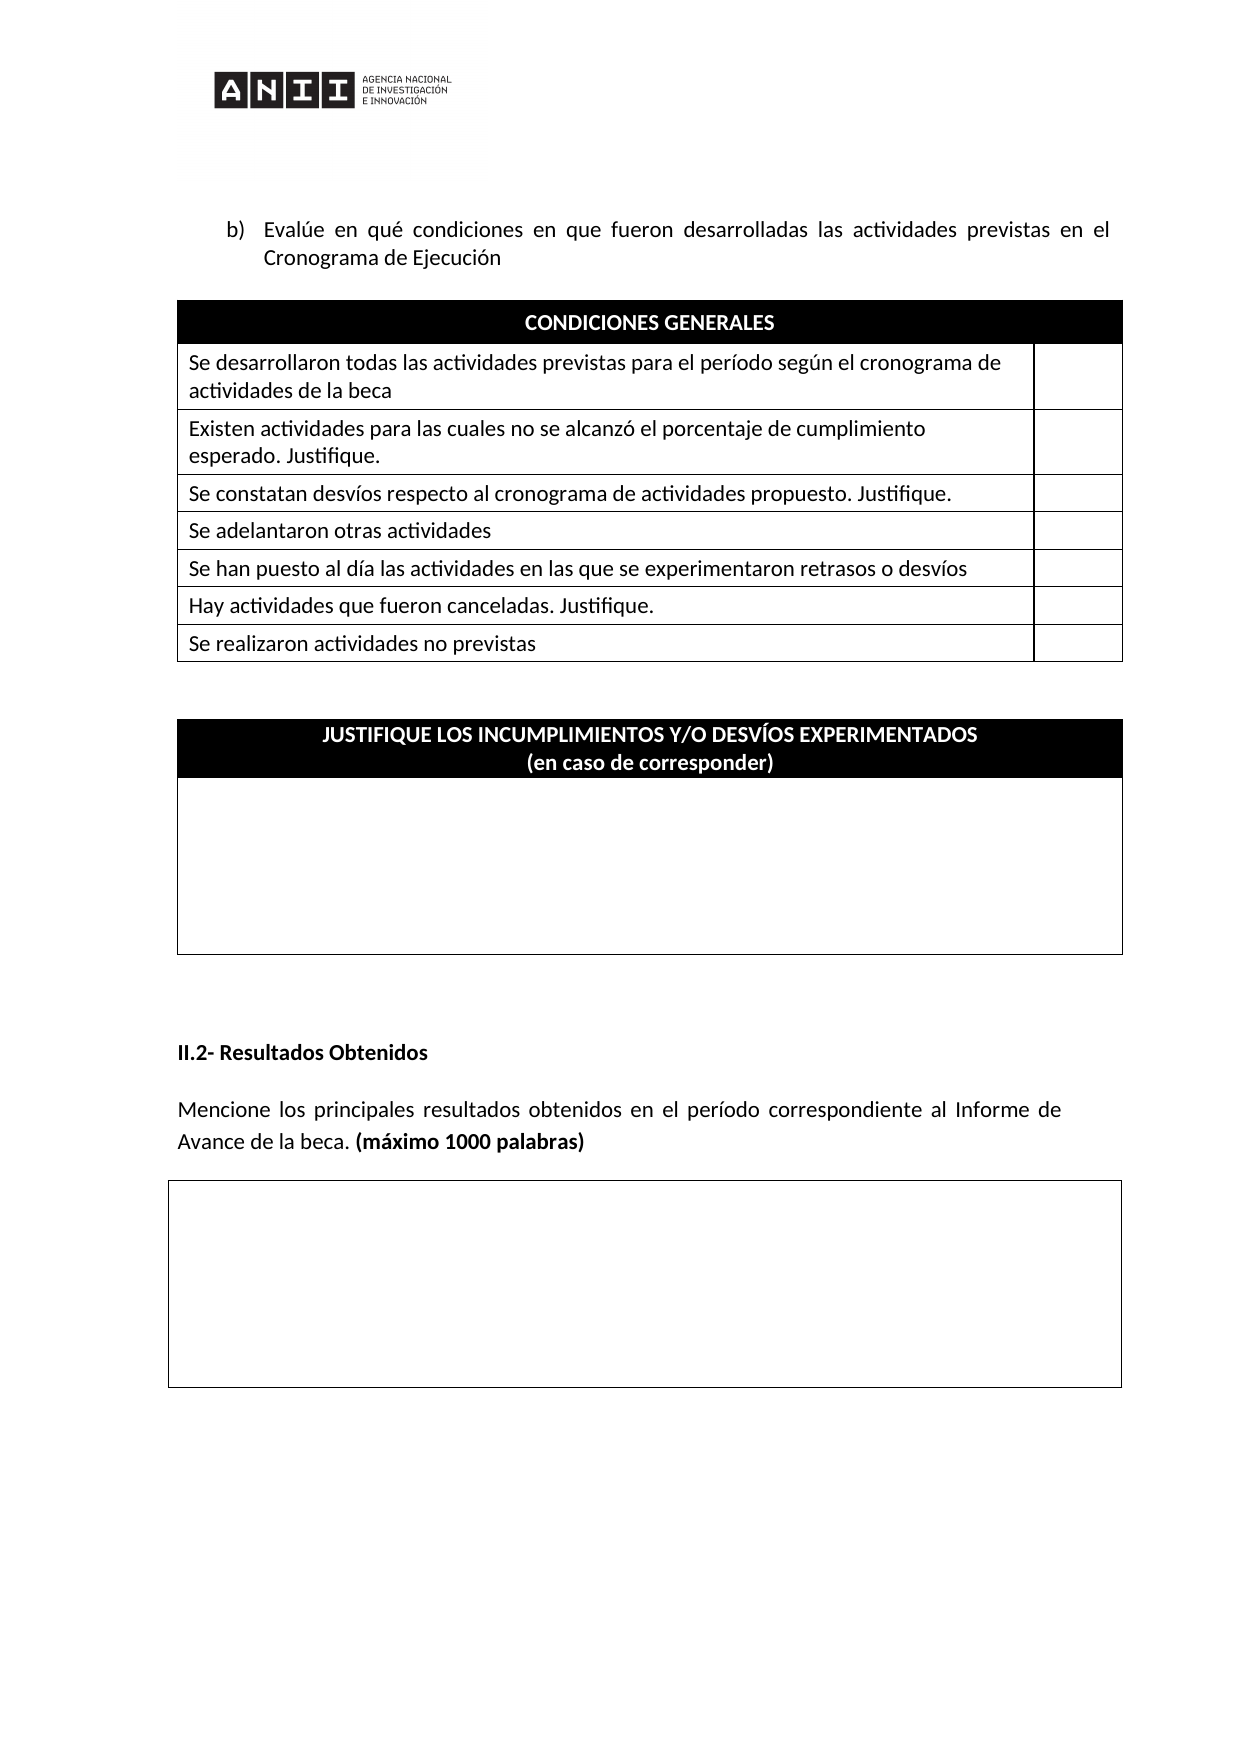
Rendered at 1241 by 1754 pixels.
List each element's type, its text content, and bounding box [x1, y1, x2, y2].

table_cell [1035, 550, 1122, 586]
table_header JUSTIFIQUE LOS INCUMPLIMIENTOS Y/O DESVÍOS EXPERIMENTADOS (en caso de corresponder) [178, 720, 1122, 776]
table_cell Se realizaron actividades no previstas [178, 625, 1033, 661]
table_cell [1035, 410, 1122, 474]
table_cell Se adelantaron otras actividades [178, 512, 1033, 549]
picture [177, 0, 488, 181]
table_cell Se desarrollaron todas las actividades previstas para el período según el cronograma de actividades de la beca [178, 344, 1033, 408]
table_cell [1035, 512, 1122, 549]
table_cell [1035, 344, 1122, 408]
text Mencione los principales resultados obtenidos en el período correspondiente al Informe de Avance de la beca. (máximo 1000 palabras) [177, 1095, 1063, 1155]
table_cell Hay actividades que fueron canceladas. Justifique. [178, 587, 1033, 623]
table_cell [178, 778, 1122, 953]
table_cell CONDICIONES GENERALES [178, 301, 1122, 343]
table_cell [1035, 625, 1122, 661]
table_cell Existen actividades para las cuales no se alcanzó el porcentaje de cumplimiento esperado. Justifique. [178, 410, 1033, 474]
table_cell [1035, 587, 1122, 623]
table_cell [1035, 475, 1122, 511]
table_cell Se constatan desvíos respecto al cronograma de actividades propuesto. Justifique. [178, 475, 1033, 511]
table_cell Se han puesto al día las actividades en las que se experimentaron retrasos o desvíos [178, 550, 1033, 586]
table_header Evalúe en qué condiciones en que fueron desarrolladas las actividades previstas en el Cronograma de Ejecución [177, 211, 1123, 299]
text II.2- Resultados Obtenidos [177, 1038, 1063, 1066]
